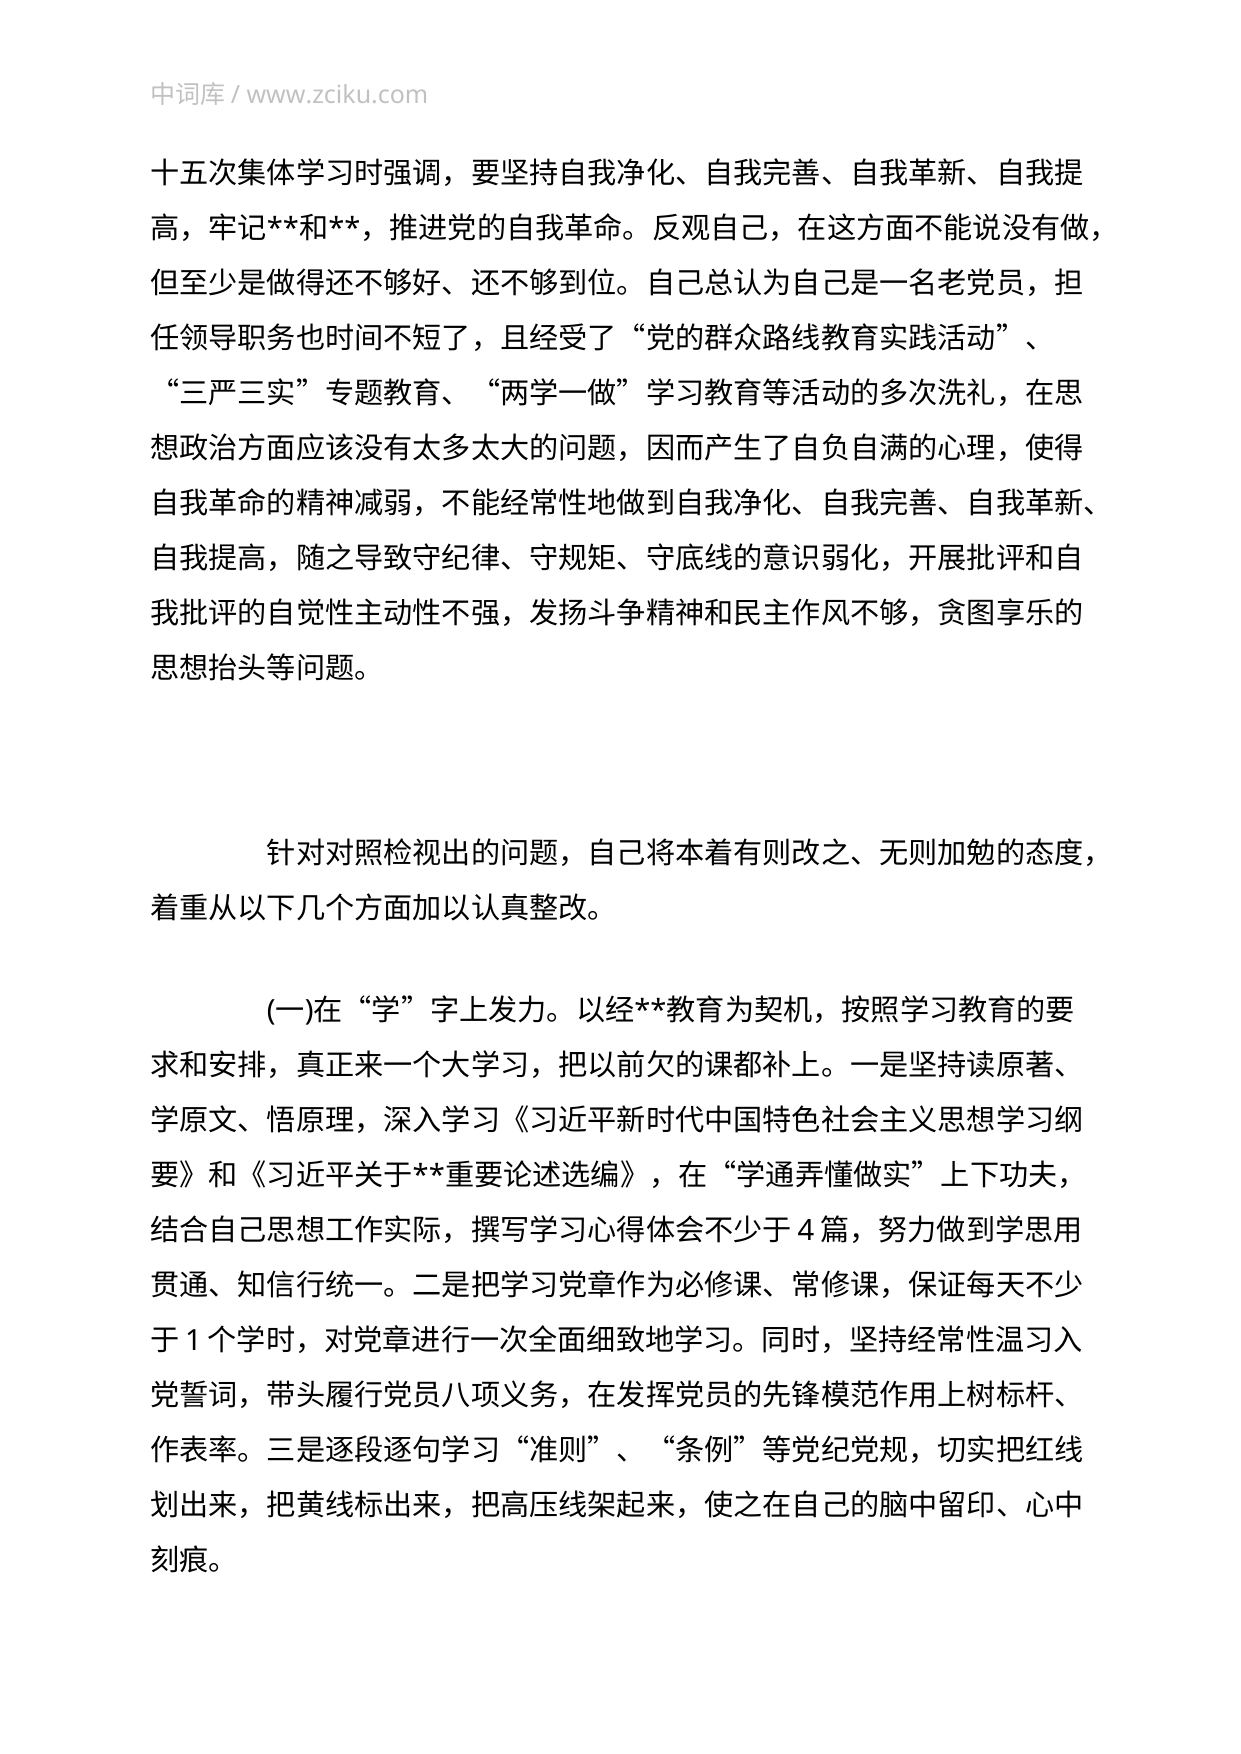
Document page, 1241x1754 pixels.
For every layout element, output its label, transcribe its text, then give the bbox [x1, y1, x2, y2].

text 针对对照检视出的问题，自己将本着有则改之、无则加勉的态度，着重从以下几个方面加以认真整改。 [150, 830, 1090, 927]
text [150, 150, 1090, 686]
text (一)在“学”字上发力。以经**教育为契机，按照学习教育的要求和安排，真正来一个大学习，把以前欠的课都补上。一是坚持读原著、学原文、悟原理，深入学习《习近平新时代中国特色社会主义思想学习纲要》和《习近平关于**重要论述选编》，在“学通弄懂做实”上下功夫，结合自己思想工作实际，撰写学习心得体会不少于4篇，努力做到学思用贯通、知信行统一。二是把学习党章作为必修课、常修课，保证每天不少于1个学时，对党章进行一次全面细致地学习。同时，坚持经常性温习入党誓词，带头履行党员八项义务，在发挥党员的先锋模范作用上树标杆、作表率。三是逐段逐句学习“准则”、“条例”等党纪党规，切实把红线划出来，把黄线标出来，把高压线架起来，使之在自己的脑中留印、心中刻痕。 [150, 987, 1090, 1578]
